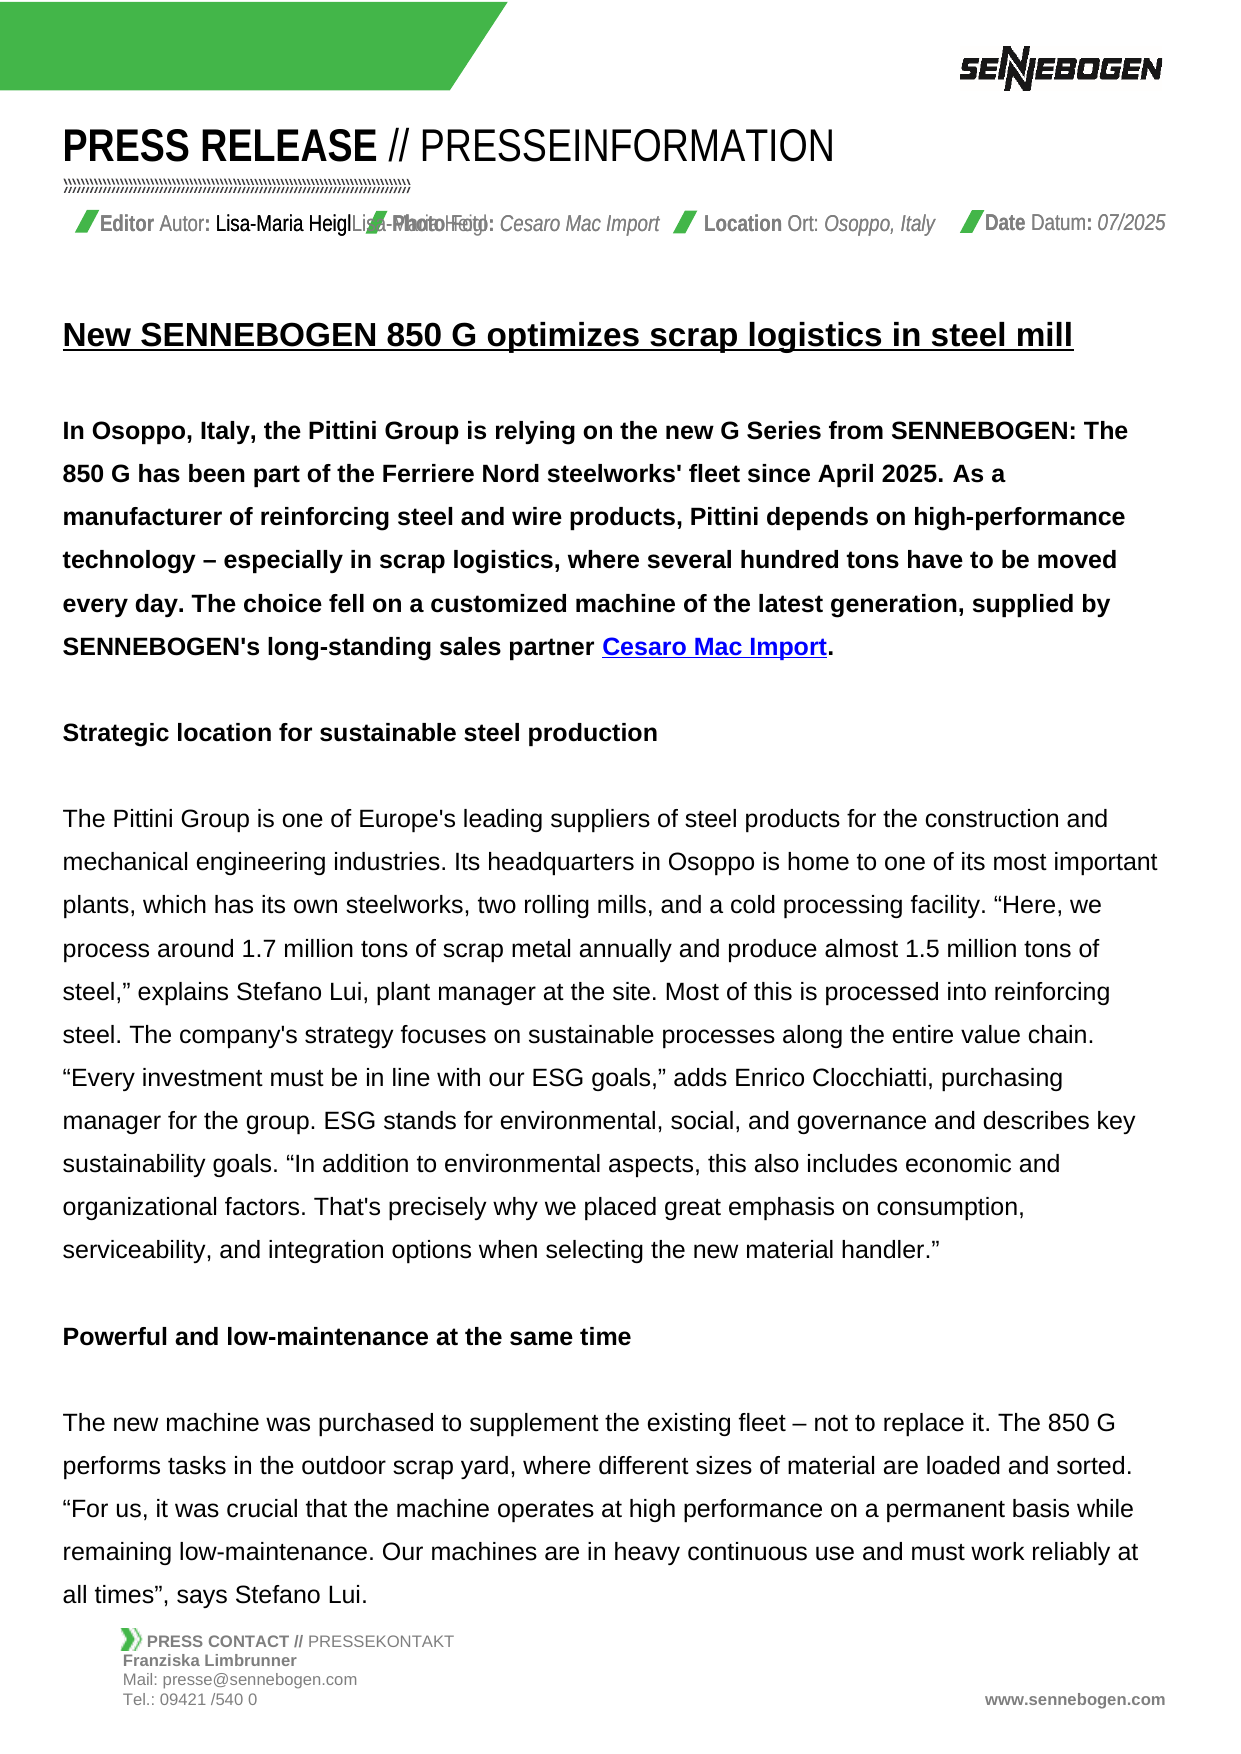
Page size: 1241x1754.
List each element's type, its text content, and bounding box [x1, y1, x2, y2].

text “Every investment must be in line with our ESG goals,” adds Enrico Clocchiatti, purchasing manager for the group. ESG stands for environmental, social, and governance and describes key sustainability goals. “In addition to environmental aspects, this also includes economic and organizational factors. That's precisely why we placed great emphasis on consumption, serviceability, and integration options when selecting the new material handler.” [62, 1063, 1167, 1264]
text The Pittini Group is one of Europe's leading suppliers of steel products for the construction and mechanical engineering industries. Its headquarters in Osoppo is home to one of its most important plants, which has its own steelworks, two rolling mills, and a cold processing facility. “Here, we process around 1.7 million tons of scrap metal annually and produce almost 1.5 million tons of steel,” explains Stefano Lui, plant manager at the site. Most of this is processed into reinforcing steel. The company's strategy focuses on sustainable processes along the entire value chain. [62, 804, 1167, 1049]
text In Osoppo, Italy, the Pittini Group is relying on the new G Series from SENNEBOGEN: The 850 G has been part of the Ferriere Nord steelworks' fleet since April 2025. As a manufacturer of reinforcing steel and wire products, Pittini depends on high-performance technology – especially in scrap logistics, where several hundred tons have to be moved every day. The choice fell on a customized machine of the latest generation, supplied by SENNEBOGEN's long-standing sales partner Cesaro Mac Import. [62, 416, 1167, 661]
text New SENNEBOGEN 850 G optimizes scrap logistics in steel mill [62, 315, 1167, 354]
text Powerful and low-maintenance at the same time [62, 1322, 1167, 1351]
text Strategic location for sustainable steel production [62, 718, 1167, 747]
text The new machine was purchased to supplement the existing fleet – not to replace it. The 850 G performs tasks in the outdoor scrap yard, where different sizes of material are loaded and sorted. “For us, it was crucial that the machine operates at high performance on a permanent basis while remaining low-maintenance. Our machines are in heavy continuous use and must work reliably at all times”, says Stefano Lui. [62, 1408, 1167, 1609]
picture [120, 1628, 143, 1651]
picture [960, 46, 1163, 91]
